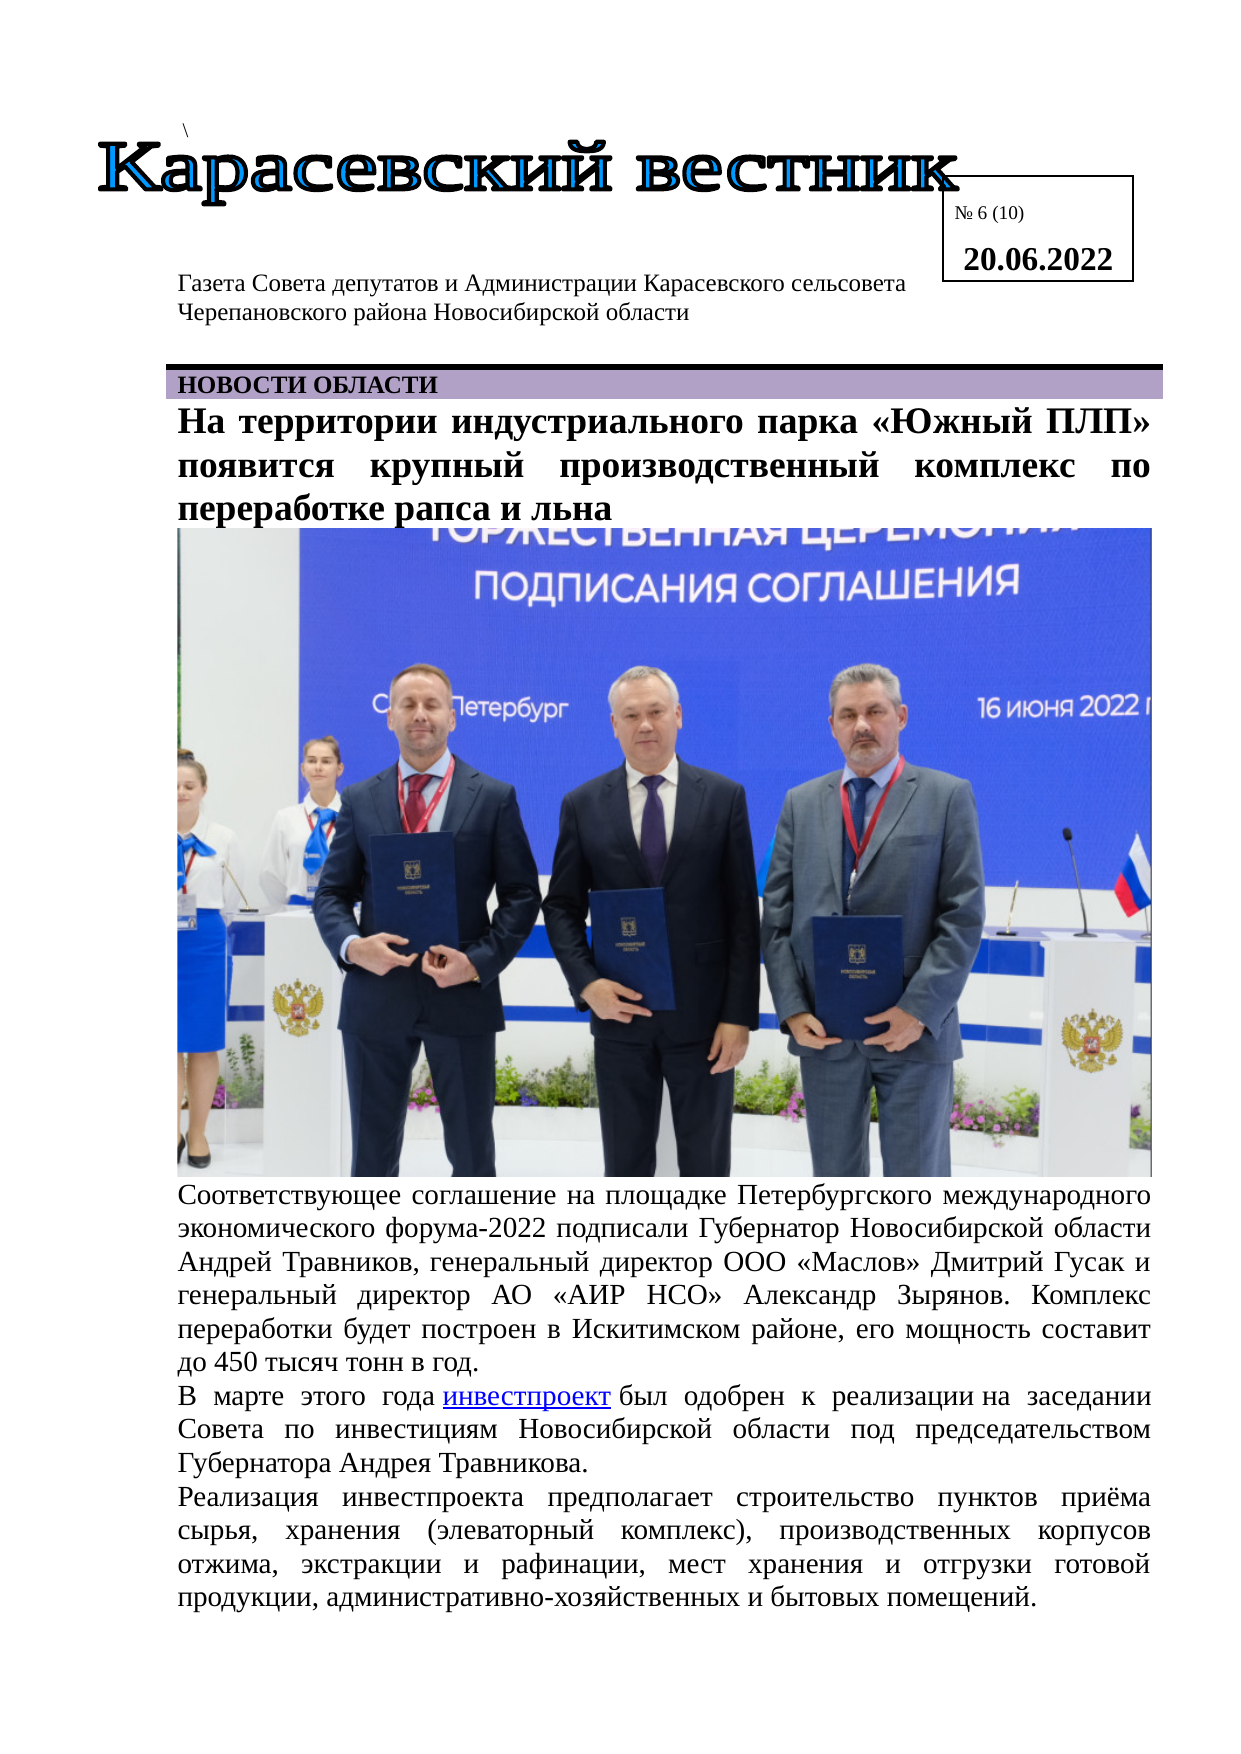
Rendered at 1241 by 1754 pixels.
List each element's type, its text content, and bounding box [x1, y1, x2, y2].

text \ [177, 118, 1152, 142]
table_header НОВОСТИ ОБЛАСТИ [166, 370, 1163, 399]
table_header № 6 (10) 20.06.2022 [944, 177, 1132, 280]
text Газета Совета депутатов и Администрации Карасевского сельсовета Черепановского района Новосибирской области [177, 268, 1152, 326]
text Соответствующее соглашение на площадке Петербургского международного экономического форума-2022 подписали Губернатор Новосибирской области Андрей Травников, генеральный директор ООО «Маслов» Дмитрий Гусак и генеральный директор АО «АИР НСО» Александр Зырянов. Комплекс переработки будет построен в Искитимском районе, его мощность составит до 450 тысяч тонн в год. [177, 1177, 1152, 1378]
text В марте этого года инвестпроект был одобрен к реализации на заседании Совета по инвестициям Новосибирской области под председательством Губернатора Андрея Травникова. [177, 1378, 1152, 1479]
text Реализация инвестпроекта предполагает строительство пунктов приёма сырья, хранения (элеваторный комплекс), производственных корпусов отжима, экстракции и рафинации, мест хранения и отгрузки готовой продукции, административно-хозяйственных и бытовых помещений. [177, 1479, 1152, 1613]
picture [177, 528, 1152, 1177]
text На территории индустриального парка «Южный ПЛП» появится крупный производственный комплекс по переработке рапса и льна [177, 399, 1152, 528]
